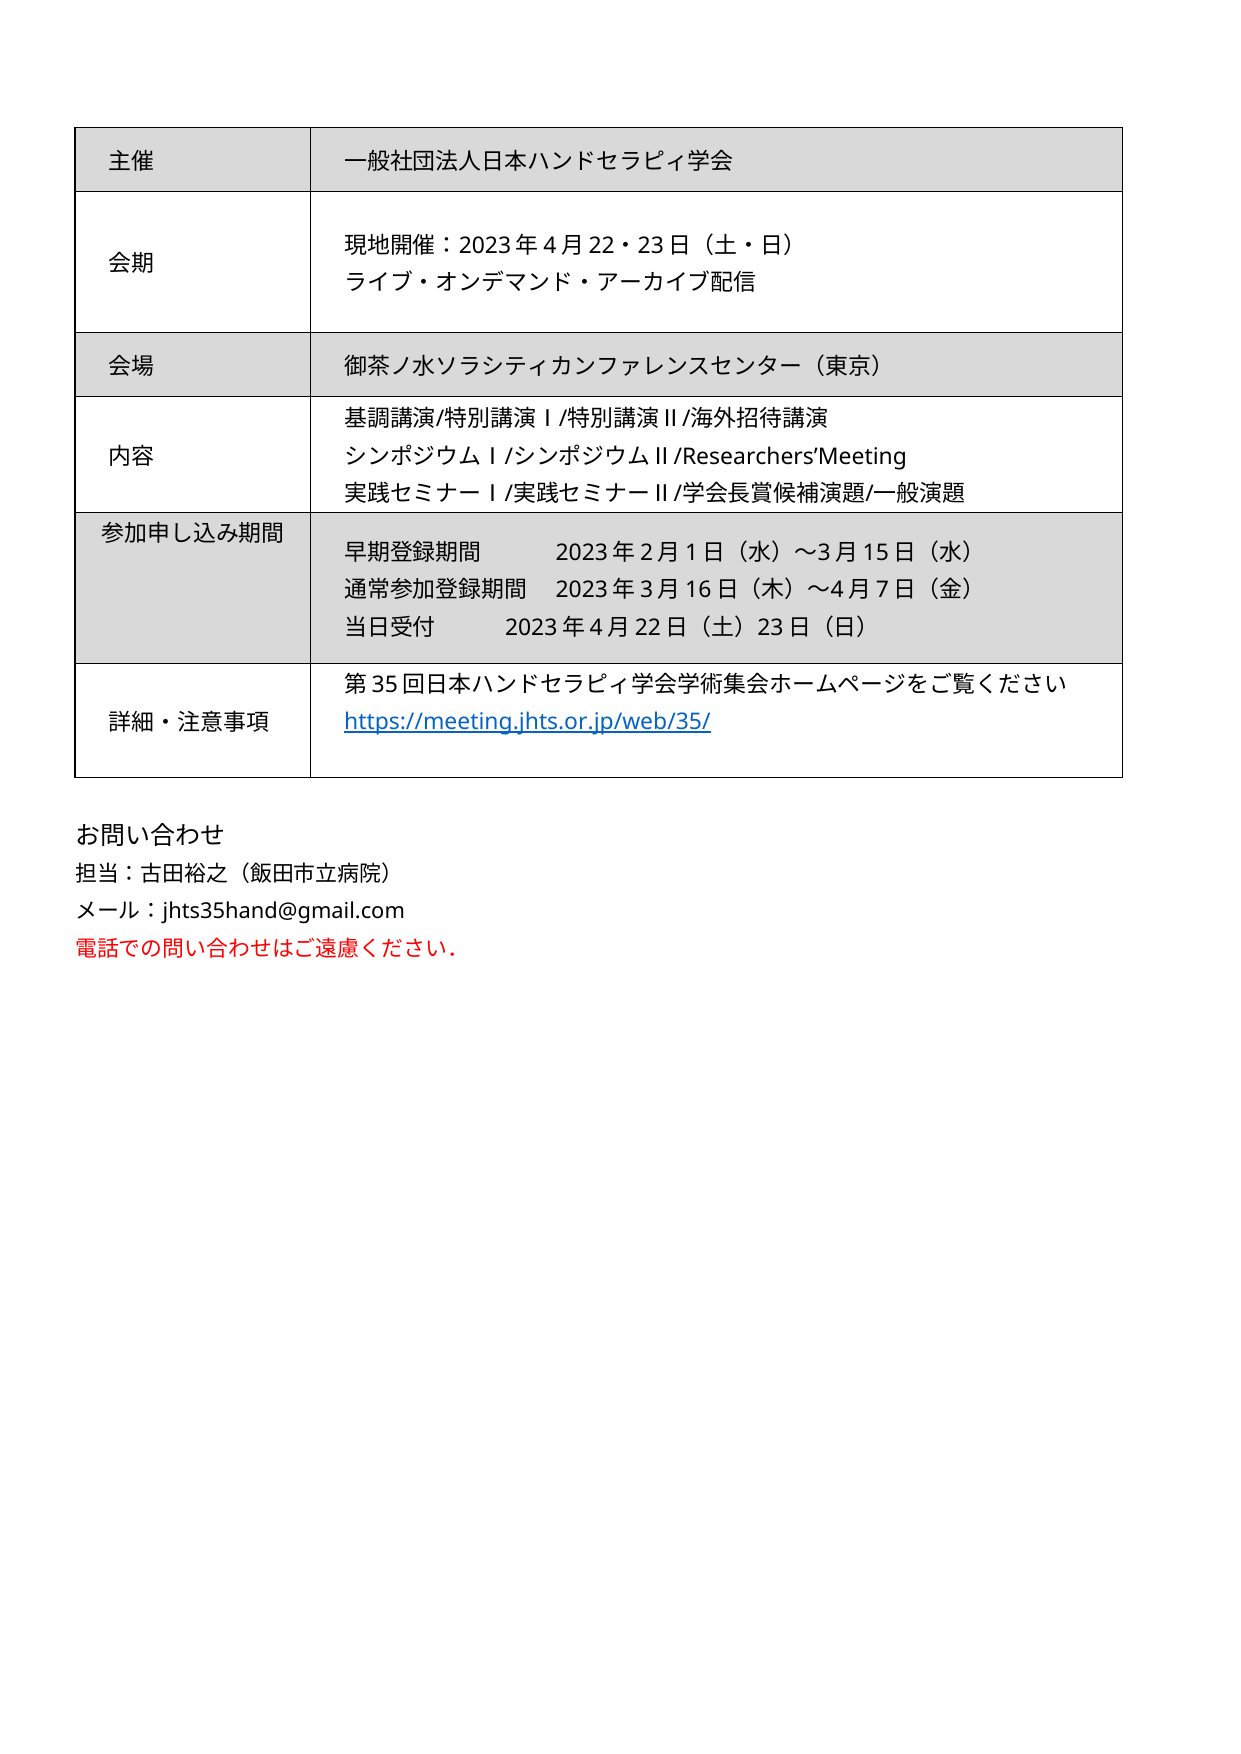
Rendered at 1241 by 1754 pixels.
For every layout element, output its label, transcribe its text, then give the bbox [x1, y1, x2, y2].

text メール：jhts35hand@gmail.com [75, 890, 1165, 928]
table_cell 詳細・注意事項 [76, 664, 310, 777]
text 担当：古田裕之（飯田市立病院） [75, 853, 1165, 890]
table_cell 早期登録期間 2023年2月1日（水）～3月15日（水） 通常参加登録期間 2023年3月16日（木）～4月7日（金） 当日受付 2023年4月22日（土）23日（日） [311, 513, 1122, 663]
table_cell 会期 [76, 192, 310, 332]
table_cell 基調講演/特別講演Ⅰ/特別講演Ⅱ/海外招待講演 シンポジウムⅠ/シンポジウムⅡ/Researchers’Meeting 実践セミナーⅠ/実践セミナーⅡ/学会長賞候補演題/一般演題 [311, 397, 1122, 512]
table_header 一般社団法人日本ハンドセラピィ学会 [311, 128, 1122, 191]
text お問い合わせ [75, 815, 1165, 853]
text 電話での問い合わせはご遠慮ください． [75, 928, 1165, 965]
table_cell 参加申し込み期間 [76, 513, 310, 663]
table_cell 御茶ノ水ソラシティカンファレンスセンター（東京） [311, 333, 1122, 396]
table_cell 現地開催：2023年4月22・23日（土・日） ライブ・オンデマンド・アーカイブ配信 [311, 192, 1122, 332]
table_cell 内容 [76, 397, 310, 512]
table_header 主催 [76, 128, 310, 191]
table_cell 第35回日本ハンドセラピィ学会学術集会ホームページをご覧ください https://meeting.jhts.or.jp/web/35/ [311, 664, 1122, 777]
table_cell 会場 [76, 333, 310, 396]
